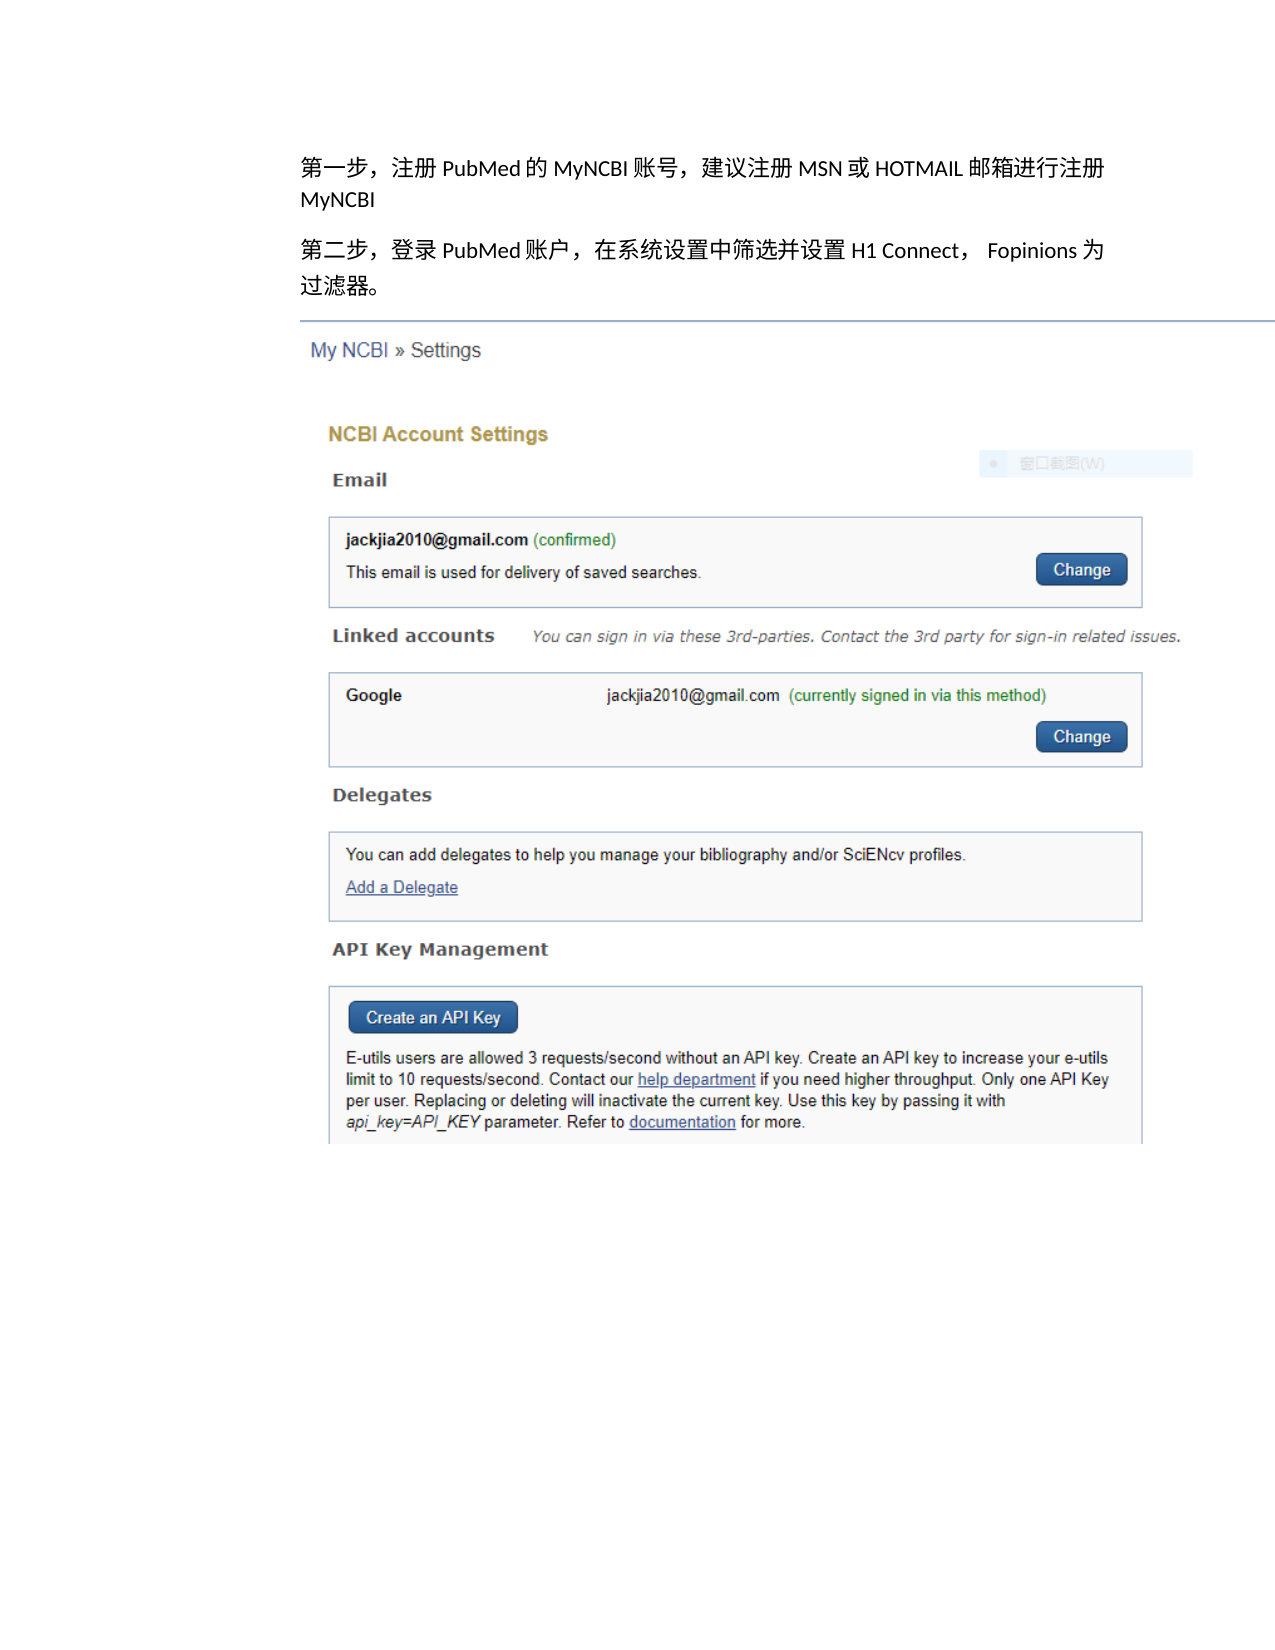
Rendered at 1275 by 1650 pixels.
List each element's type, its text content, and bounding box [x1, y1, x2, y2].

picture [300, 320, 1275, 1144]
text 第一步，注册PubMed的MyNCBI账号，建议注册MSN或HOTMAIL邮箱进行注册MyNCBI [300, 150, 1125, 213]
text 第二步，登录PubMed账户，在系统设置中筛选并设置H1 Connect， Fopinions为过滤器。 [300, 232, 1125, 301]
